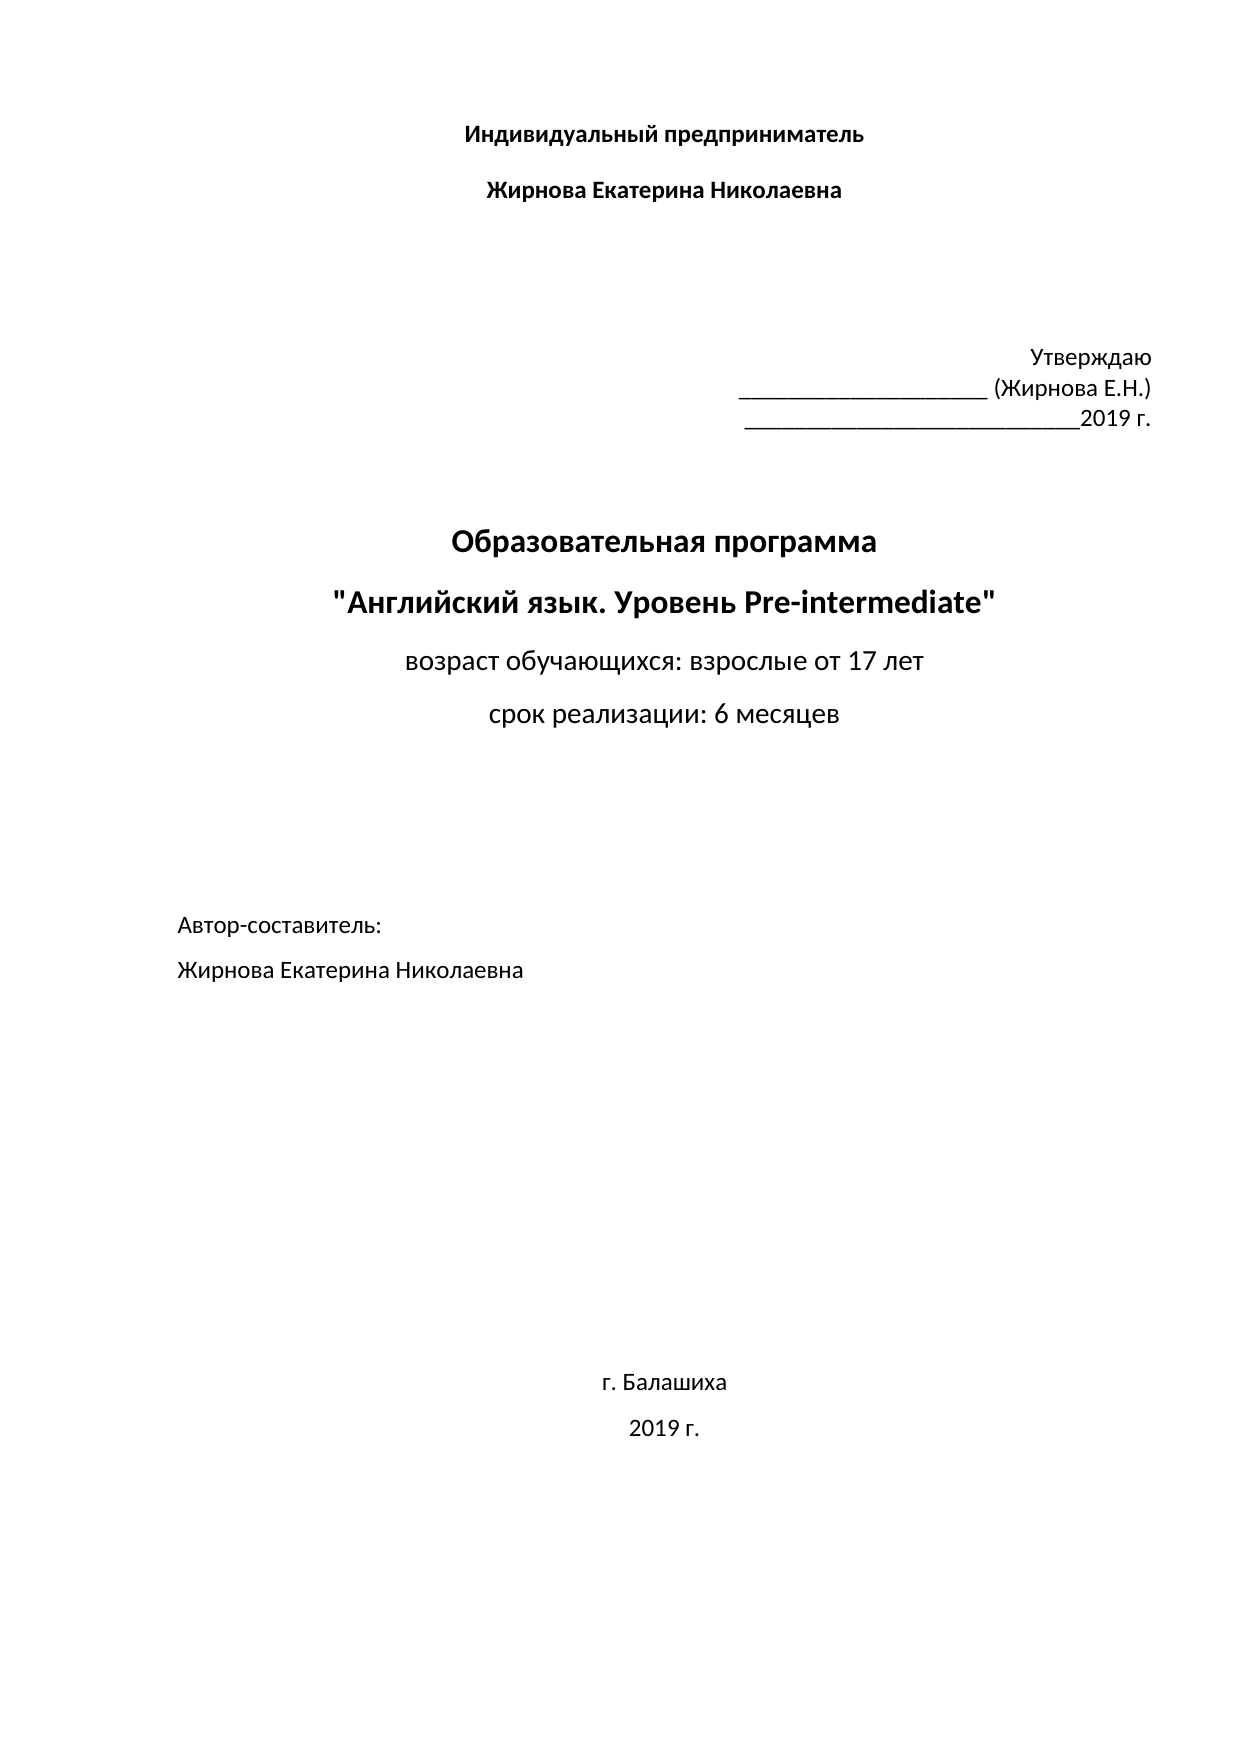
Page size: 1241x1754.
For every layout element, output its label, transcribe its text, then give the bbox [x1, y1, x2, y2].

text "Английский язык. Уровень Pre-intermediate" [177, 581, 1152, 621]
text Образовательная программа [177, 519, 1152, 560]
text г. Балашиха [177, 1366, 1152, 1397]
text возраст обучающихся: взрослые от 17 лет [177, 642, 1152, 677]
text Индивидуальный предприниматель [177, 118, 1152, 149]
text ___________________________2019 г. [177, 402, 1152, 433]
text Жирнова Екатерина Николаевна [177, 174, 1152, 204]
text ____________________ (Жирнова Е.Н.) [177, 372, 1152, 402]
text срок реализации: 6 месяцев [177, 695, 1152, 731]
text Автор-составитель: [177, 909, 1152, 939]
text Утверждаю [177, 341, 1152, 372]
text Жирнова Екатерина Николаевна [177, 954, 1152, 985]
text 2019 г. [177, 1412, 1152, 1442]
